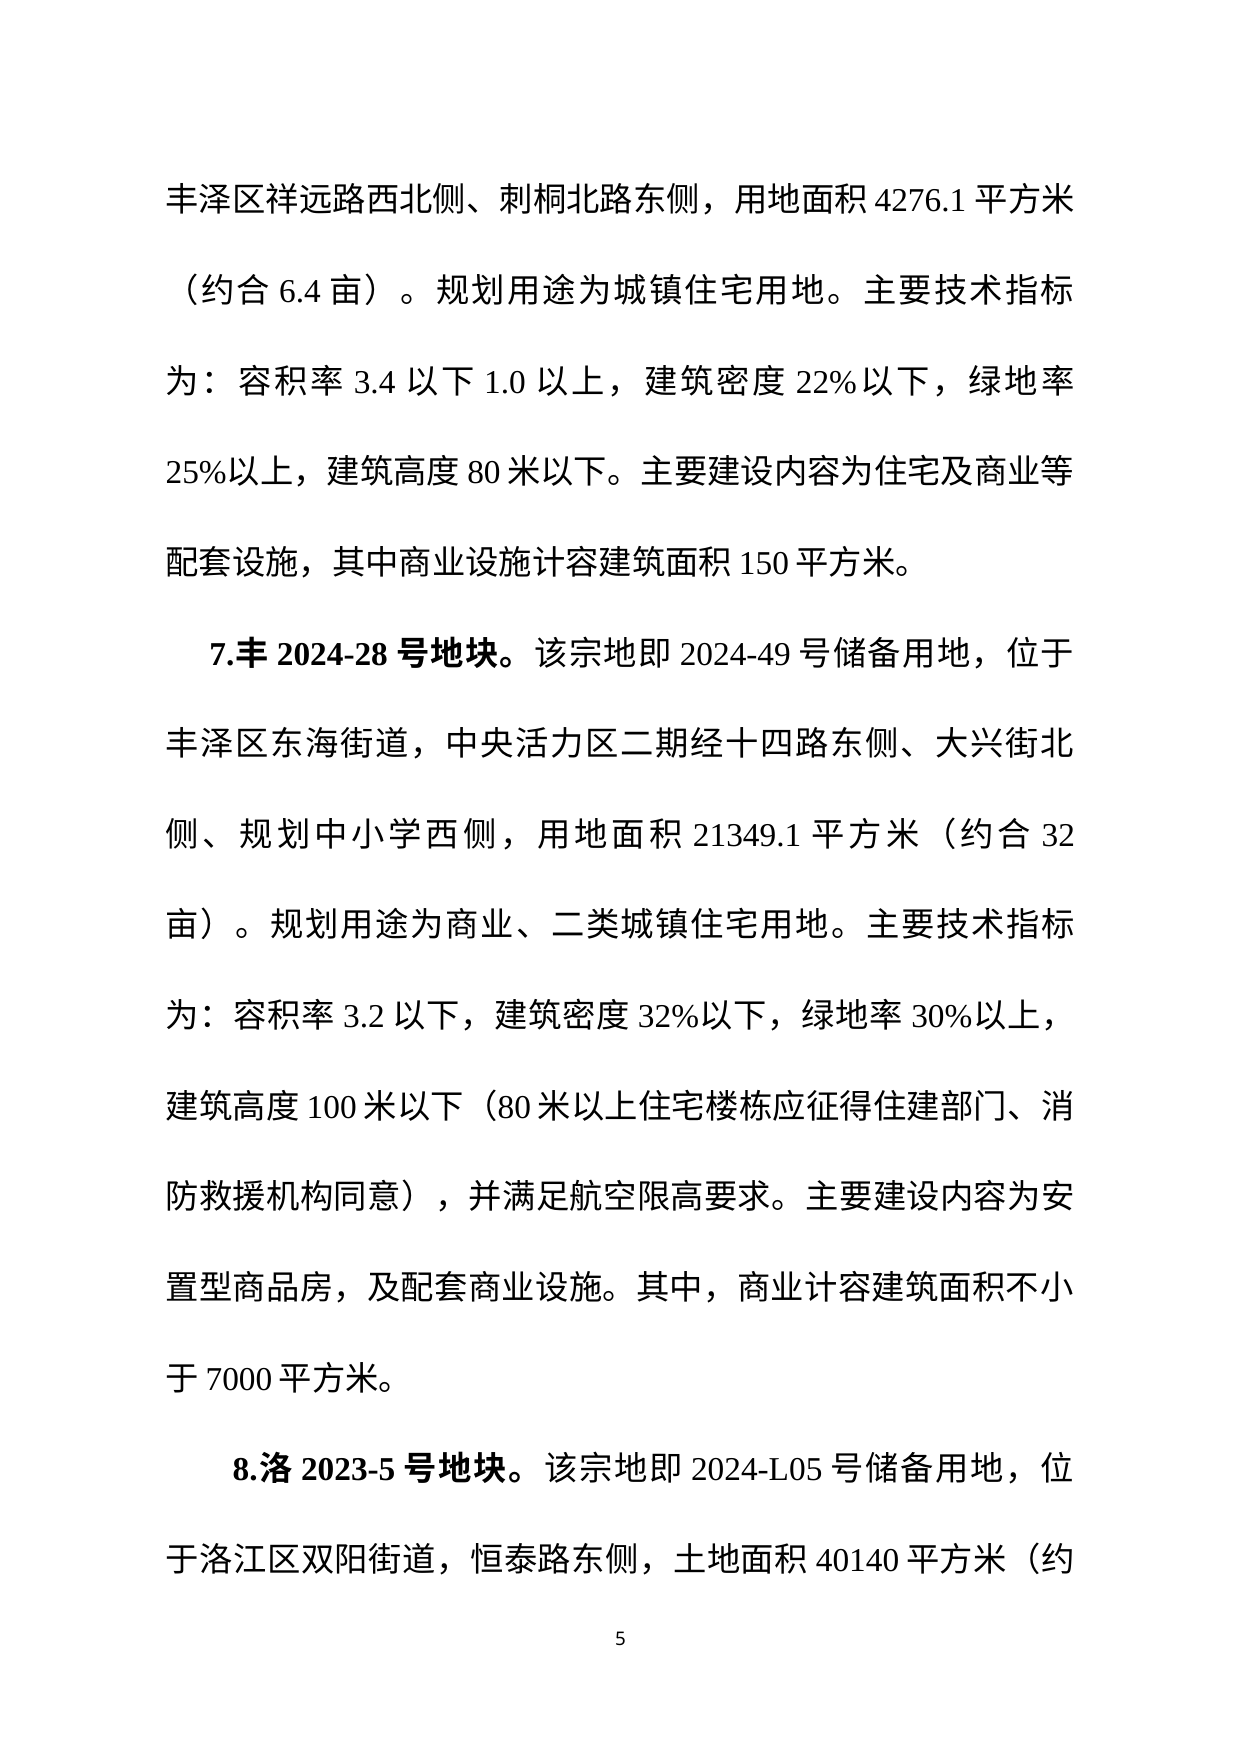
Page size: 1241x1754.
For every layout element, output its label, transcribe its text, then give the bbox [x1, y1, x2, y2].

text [165, 1421, 1075, 1602]
text 7.丰2024-28号地块。该宗地即2024-49号储备用地，位于丰泽区东海街道，中央活力区二期经十四路东侧、大兴街北侧、规划中小学西侧，用地面积21349.1平方米（约合32亩）。规划用途为商业、二类城镇住宅用地。主要技术指标为：容积率3.2以下，建筑密度32%以下，绿地率30%以上，建筑高度100米以下（80米以上住宅楼栋应征得住建部门、消防救援机构同意），并满足航空限高要求。主要建设内容为安置型商品房，及配套商业设施。其中，商业计容建筑面积不小于7000平方米。 [165, 605, 1075, 1421]
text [165, 152, 1075, 605]
